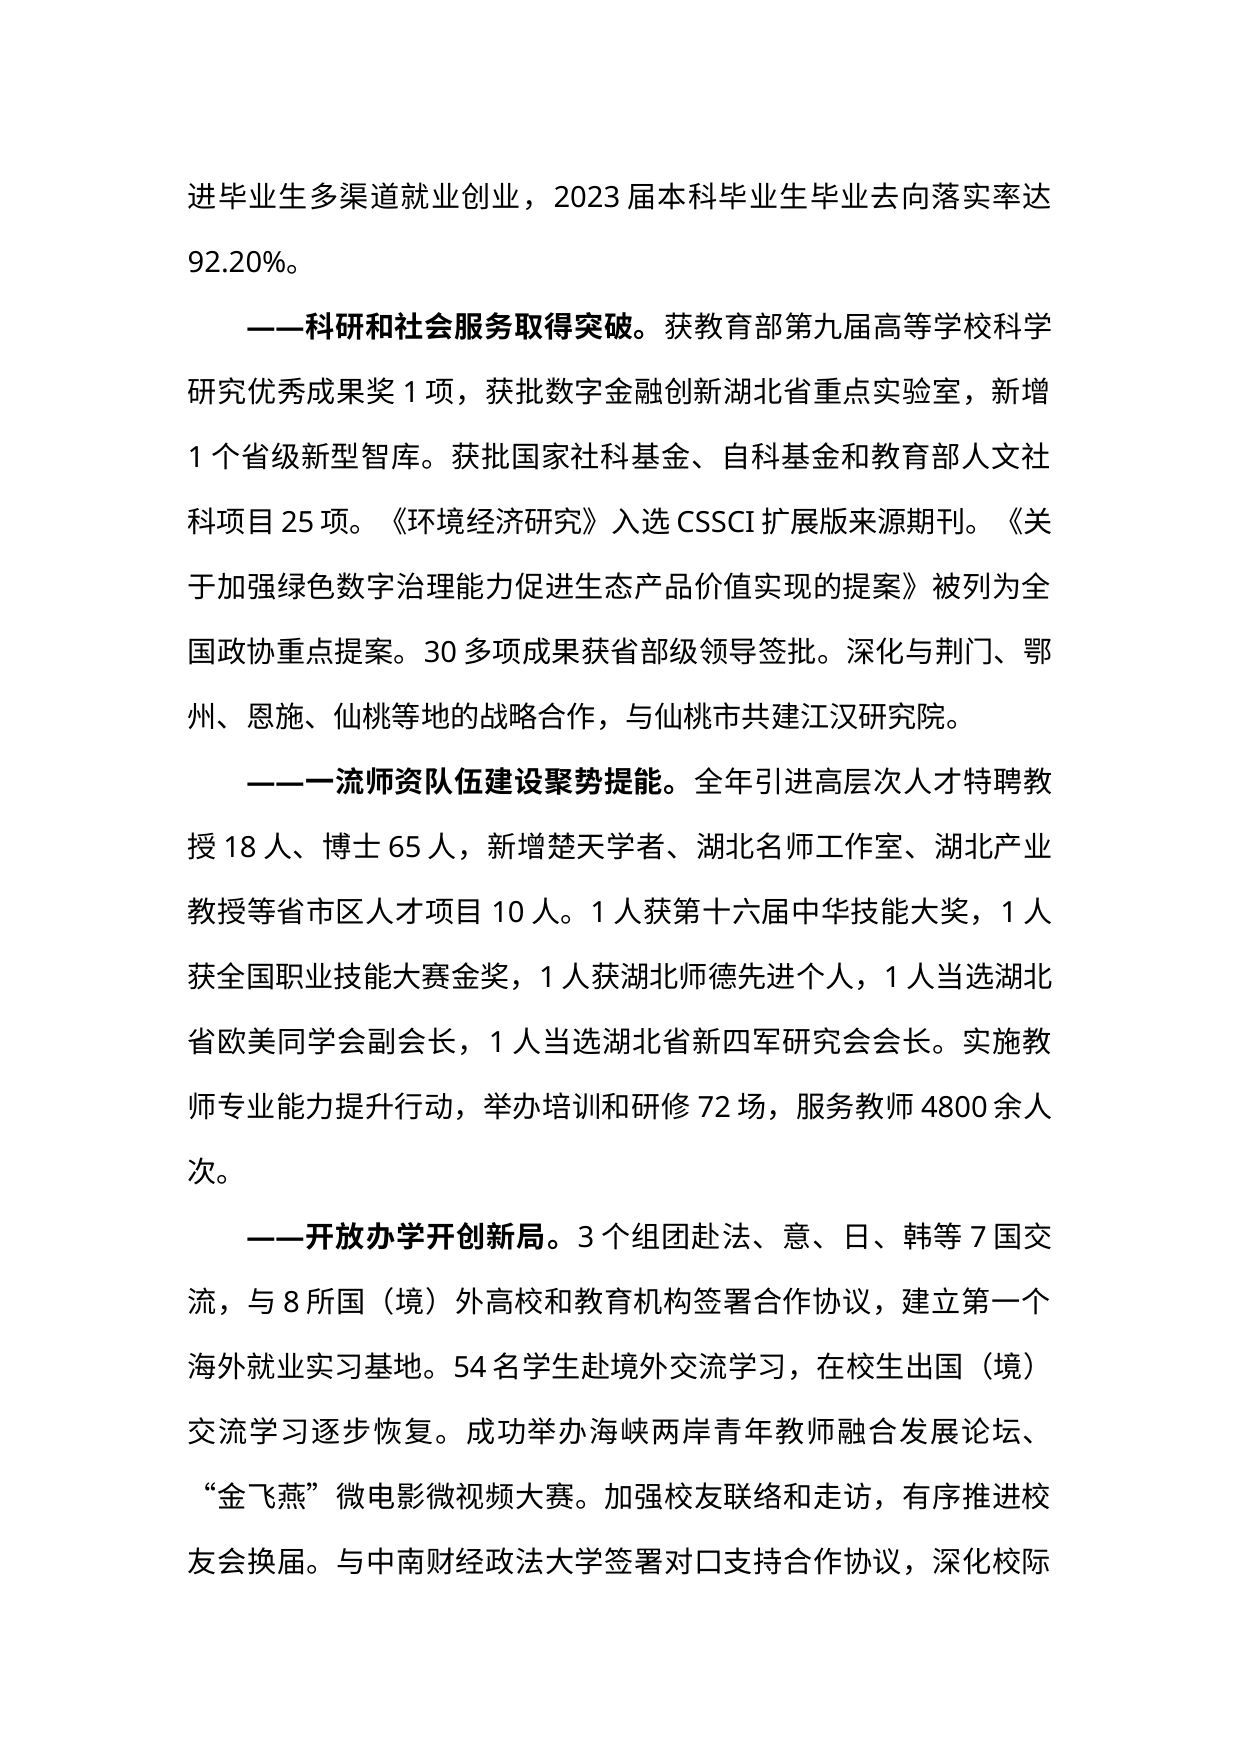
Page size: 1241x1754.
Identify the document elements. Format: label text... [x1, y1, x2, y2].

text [187, 162, 1053, 292]
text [187, 1202, 1053, 1592]
text ——科研和社会服务取得突破。获教育部第九届高等学校科学研究优秀成果奖1项，获批数字金融创新湖北省重点实验室，新增1个省级新型智库。获批国家社科基金、自科基金和教育部人文社科项目25项。《环境经济研究》入选CSSCI扩展版来源期刊。《关于加强绿色数字治理能力促进生态产品价值实现的提案》被列为全国政协重点提案。30多项成果获省部级领导签批。深化与荆门、鄂州、恩施、仙桃等地的战略合作，与仙桃市共建江汉研究院。 [187, 292, 1053, 747]
text ——一流师资队伍建设聚势提能。全年引进高层次人才特聘教授18人、博士65人，新增楚天学者、湖北名师工作室、湖北产业教授等省市区人才项目10人。1人获第十六届中华技能大奖，1人获全国职业技能大赛金奖，1人获湖北师德先进个人，1人当选湖北省欧美同学会副会长，1人当选湖北省新四军研究会会长。实施教师专业能力提升行动，举办培训和研修72场，服务教师4800余人次。 [187, 747, 1053, 1202]
